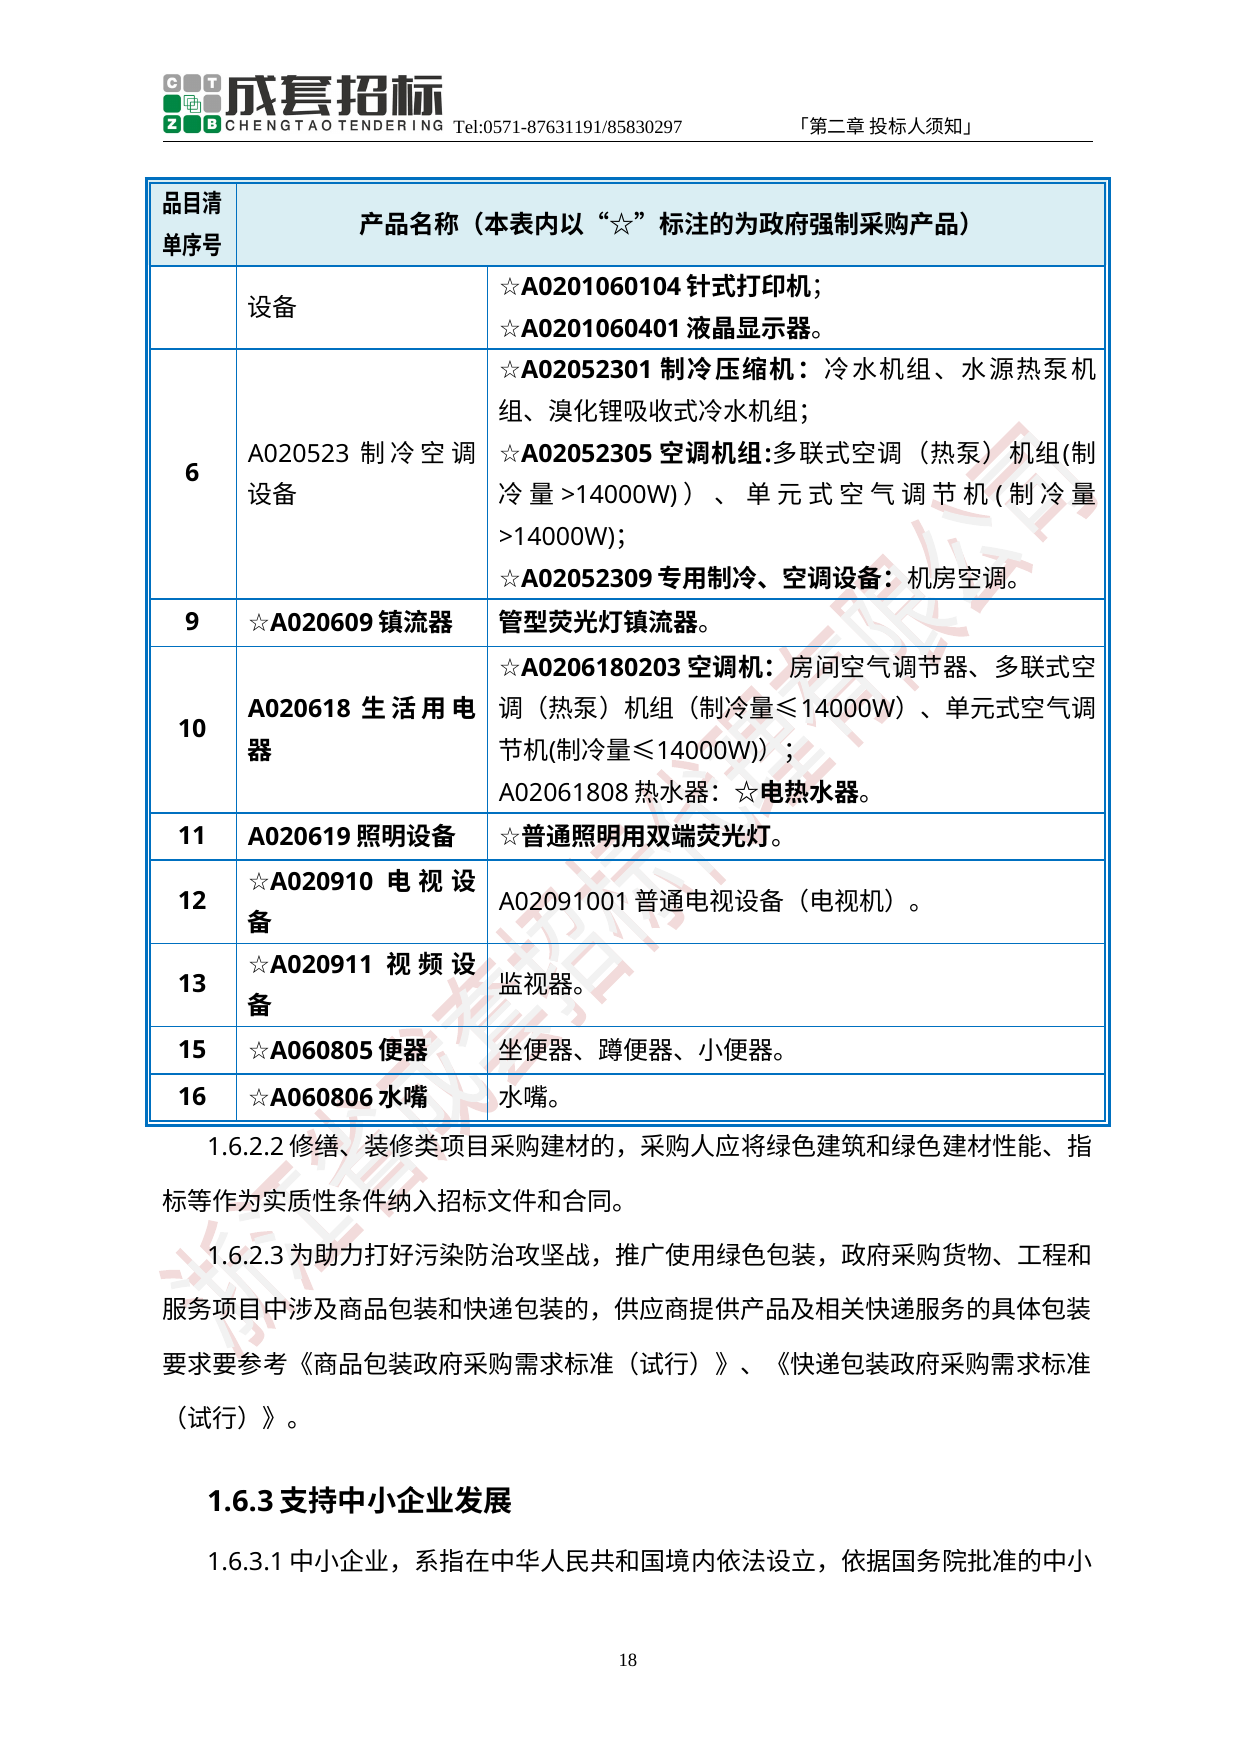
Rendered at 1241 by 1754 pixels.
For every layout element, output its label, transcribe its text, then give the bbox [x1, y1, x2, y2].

table_cell ☆A020609镇流器 [237, 600, 487, 646]
table_cell A020618生活用电器 [237, 647, 487, 812]
table_cell A02091001普通电视设备（电视机）。 [488, 861, 1104, 943]
text 1.6.2.2修缮、装修类项目采购建材的，采购人应将绿色建筑和绿色建材性能、指标等作为实质性条件纳入招标文件和合同。 [162, 1127, 1093, 1217]
table_cell A020523制冷空调设备 [237, 350, 487, 598]
subtitle 1.6.3支持中小企业发展 [162, 1478, 1093, 1520]
table_cell 管型荧光灯镇流器。 [488, 600, 1104, 646]
table_cell ☆A020910电视设备 [237, 861, 487, 943]
table_cell 6 [151, 350, 236, 598]
table_cell A020619照明设备 [237, 814, 487, 859]
table_cell A020106输入输出设备 [237, 267, 487, 348]
table_header 品目清单序号 [151, 184, 236, 265]
table_header 产品名称（本表内以“☆”标注的为政府强制采购产品） [237, 184, 1104, 265]
table_cell 2 [151, 267, 236, 348]
table_cell 9 [151, 600, 236, 646]
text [162, 1541, 1093, 1578]
table_cell ☆A0206180203空调机：房间空气调节器、多联式空调（热泵）机组（制冷量≤14000W）、单元式空气调节机(制冷量≤14000W)）； A02061808热水器：☆电热水器。 [488, 647, 1104, 812]
table_cell ☆A060805便器 [237, 1027, 487, 1073]
text 1.6.2.3为助力打好污染防治攻坚战，推广使用绿色包装，政府采购货物、工程和服务项目中涉及商品包装和快递包装的，供应商提供产品及相关快递服务的具体包装要求要参考《商品包装政府采购需求标准（试行）》、《快递包装政府采购需求标准（试行）》。 [162, 1235, 1093, 1435]
table_cell ☆A02052301制冷压缩机：冷水机组、水源热泵机组、溴化锂吸收式冷水机组； ☆A02052305空调机组:多联式空调（热泵）机组(制冷量>14000W)）、单元式空气调节机(制冷量>14000W)； ☆A02052309专用制冷、空调设备：机房空调。 [488, 350, 1104, 598]
table_cell 16 [151, 1075, 236, 1120]
table_cell ☆A020911视频设备 [237, 944, 487, 1026]
table_cell 15 [151, 1027, 236, 1073]
picture [162, 73, 444, 134]
table_cell 10 [151, 647, 236, 812]
table_cell ☆A060806水嘴 [237, 1075, 487, 1120]
table_cell 水嘴。 [488, 1075, 1104, 1120]
table_cell 13 [151, 944, 236, 1026]
table_cell 12 [151, 861, 236, 943]
table_cell 监视器。 [488, 944, 1104, 1026]
table_cell 坐便器、蹲便器、小便器。 [488, 1027, 1104, 1073]
table_cell 11 [151, 814, 236, 859]
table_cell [488, 267, 1104, 348]
table_cell ☆普通照明用双端荧光灯。 [488, 814, 1104, 859]
